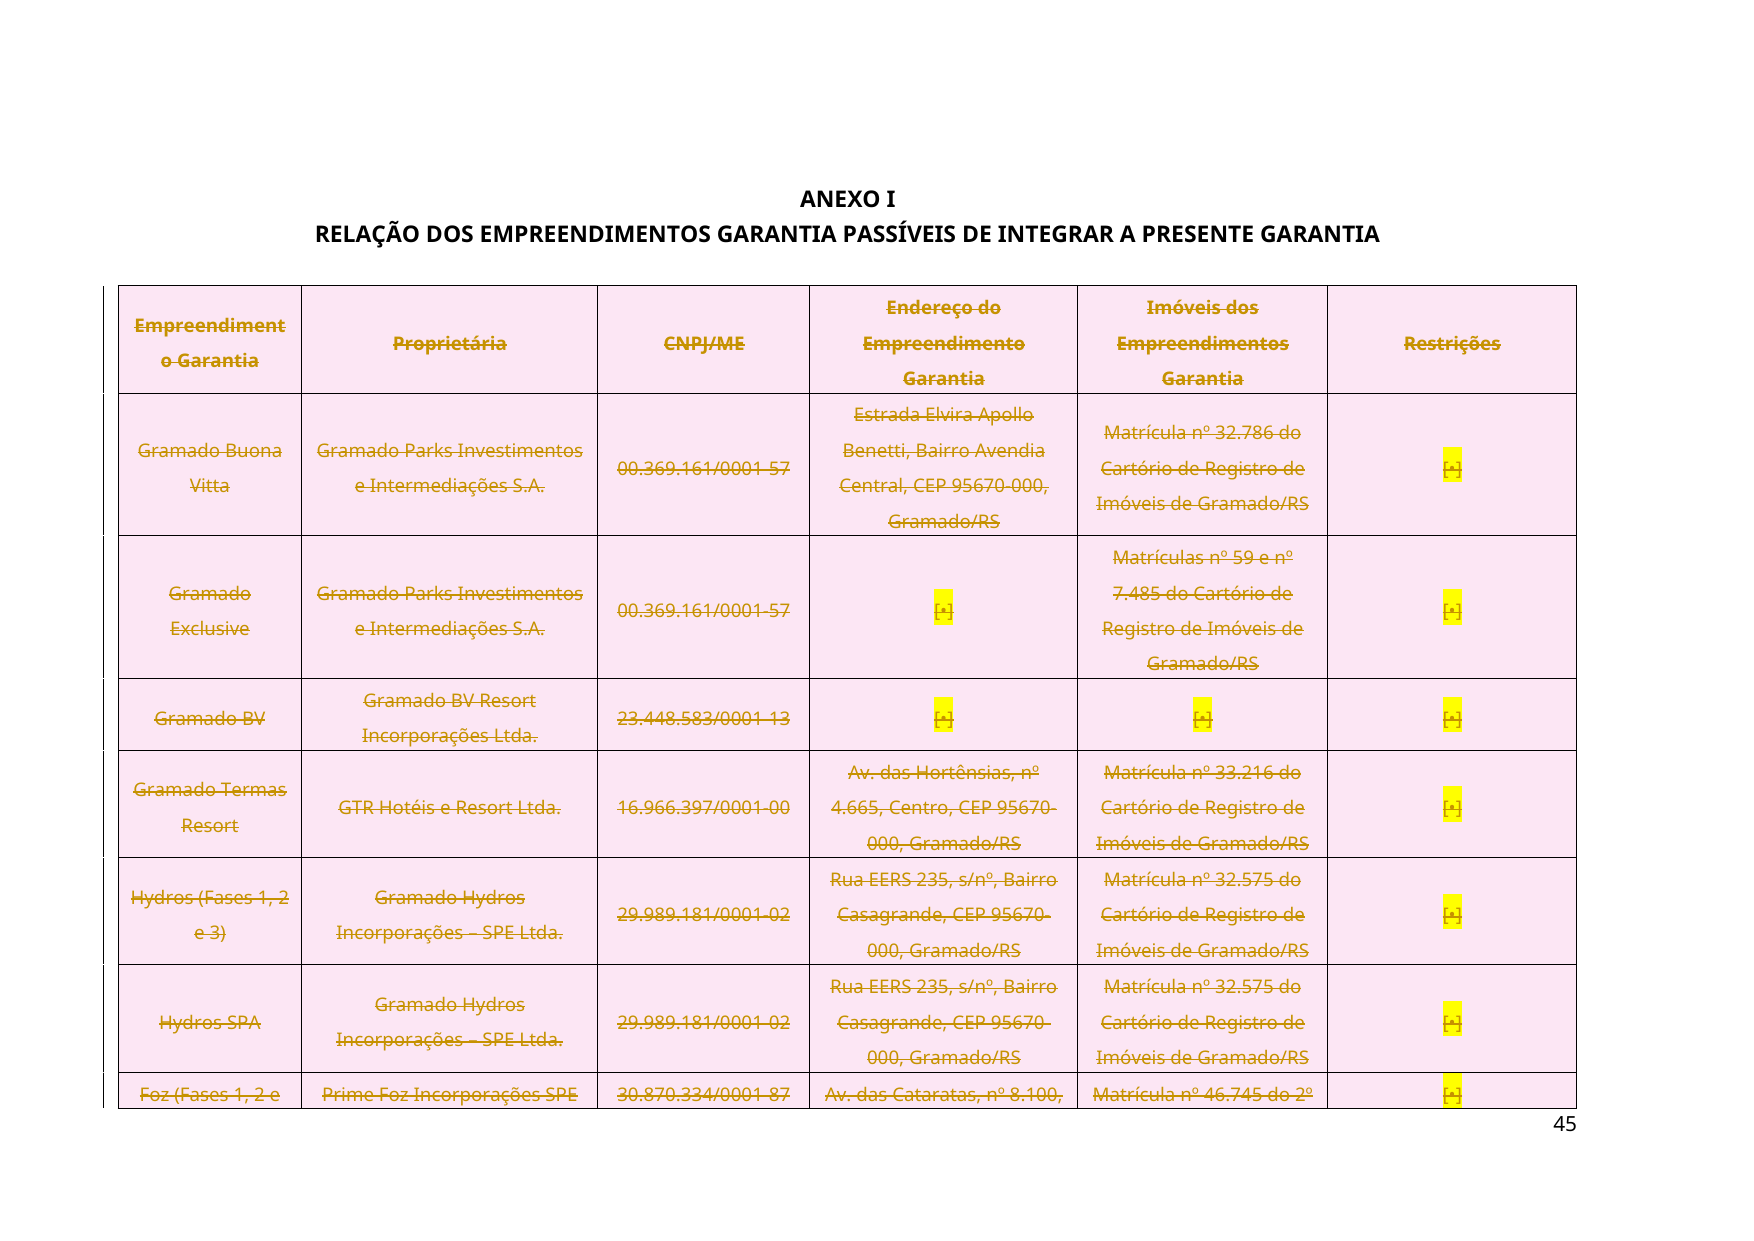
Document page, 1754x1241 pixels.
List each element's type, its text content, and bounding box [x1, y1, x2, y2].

text RELAÇÃO DOS EMPREENDIMENTOS GARANTIA PASSÍVEIS DE INTEGRAR A PRESENTE GARANTIA [118, 214, 1577, 250]
text ANEXO I [118, 181, 1577, 214]
